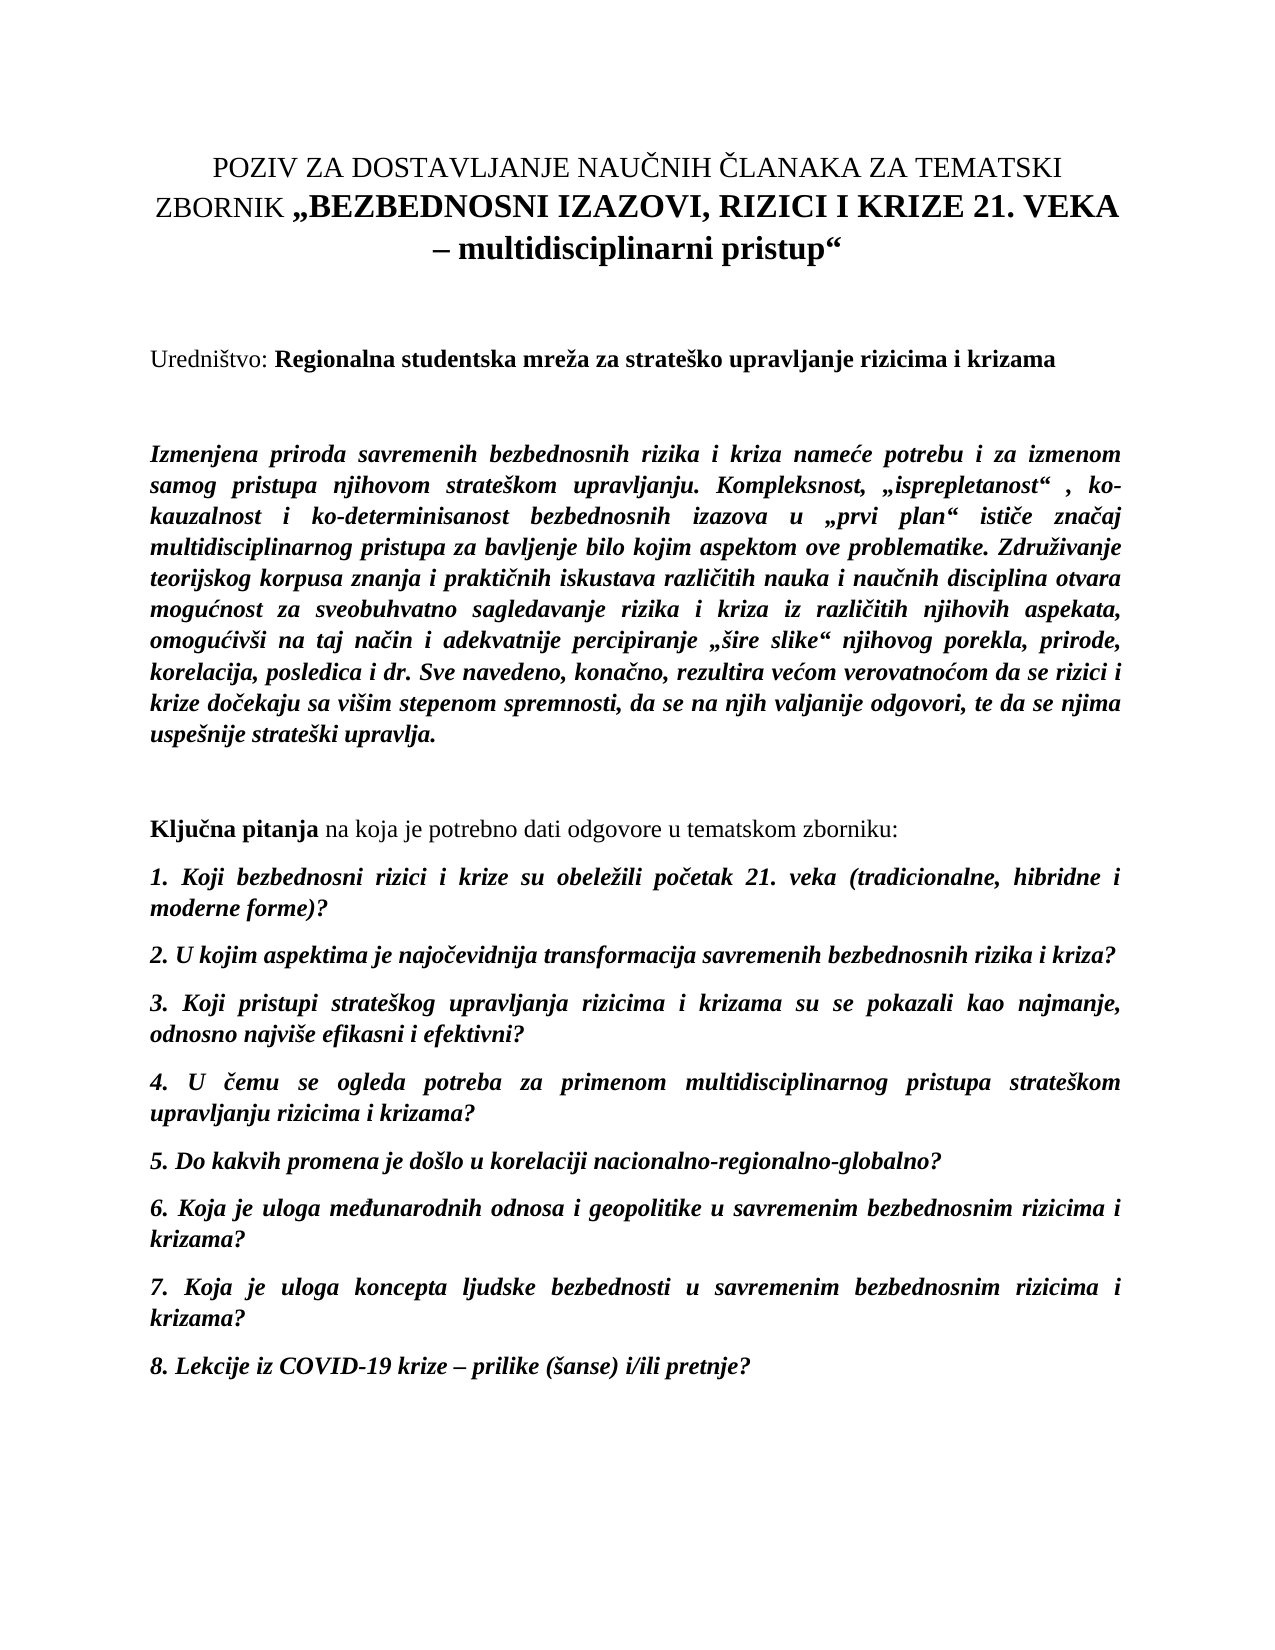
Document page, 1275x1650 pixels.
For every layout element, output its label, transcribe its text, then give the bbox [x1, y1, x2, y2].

text 4. U čemu se ogleda potreba za primenom multidisciplinarnog pristupa strateškom upravljanju rizicima i krizama? [150, 1067, 1125, 1127]
text 1. Koji bezbednosni rizici i krize su obeležili početak 21. veka (tradicionalne, hibridne i moderne forme)? [150, 862, 1125, 922]
text 5. Do kakvih promena je došlo u korelaciji nacionalno-regionalno-globalno? [150, 1146, 1125, 1174]
text POZIV ZA DOSTAVLJANJE NAUČNIH ČLANAKA ZA TEMATSKI ZBORNIK „BEZBEDNOSNI IZAZOVI, RIZICI I KRIZE 21. VEKA – multidisciplinarni pristup“ [150, 150, 1125, 266]
text Ključna pitanja na koja je potrebno dati odgovore u tematskom zborniku: [150, 814, 1125, 843]
text 2. U kojim aspektima je najočevidnija transformacija savremenih bezbednosnih rizika i kriza? [150, 941, 1125, 969]
text 6. Koja je uloga međunarodnih odnosa i geopolitike u savremenim bezbednosnim rizicima i krizama? [150, 1193, 1125, 1253]
text 7. Koja je uloga koncepta ljudske bezbednosti u savremenim bezbednosnim rizicima i krizama? [150, 1272, 1125, 1332]
text 3. Koji pristupi strateškog upravljanja rizicima i krizama su se pokazali kao najmanje, odnosno najviše efikasni i efektivni? [150, 988, 1125, 1048]
text Izmenjena priroda savremenih bezbednosnih rizika i kriza nameće potrebu i za izmenom samog pristupa njihovom strateškom upravljanju. Kompleksnost, „isprepletanost“ , ko-kauzalnost i ko-determinisanost bezbednosnih izazova u „prvi plan“ ističe značaj multidisciplinarnog pristupa za bavljenje bilo kojim aspektom ove problematike. Združivanje teorijskog korpusa znanja i praktičnih iskustava različitih nauka i naučnih disciplina otvara mogućnost za sveobuhvatno sagledavanje rizika i kriza iz različitih njihovih aspekata, omogućivši na taj način i adekvatnije percipiranje „šire slike“ njihovog porekla, prirode, korelacija, posledica i dr. Sve navedeno, konačno, rezultira većom verovatnoćom da se rizici i krize dočekaju sa višim stepenom spremnosti, da se na njih valjanije odgovori, te da se njima uspešnije strateški upravlja. [150, 439, 1125, 747]
text 8. Lekcije iz COVID-19 krize – prilike (šanse) i/ili pretnje? [150, 1351, 1125, 1380]
text Uredništvo: Regionalna studentska mreža za strateško upravljanje rizicima i krizama [150, 344, 1125, 373]
